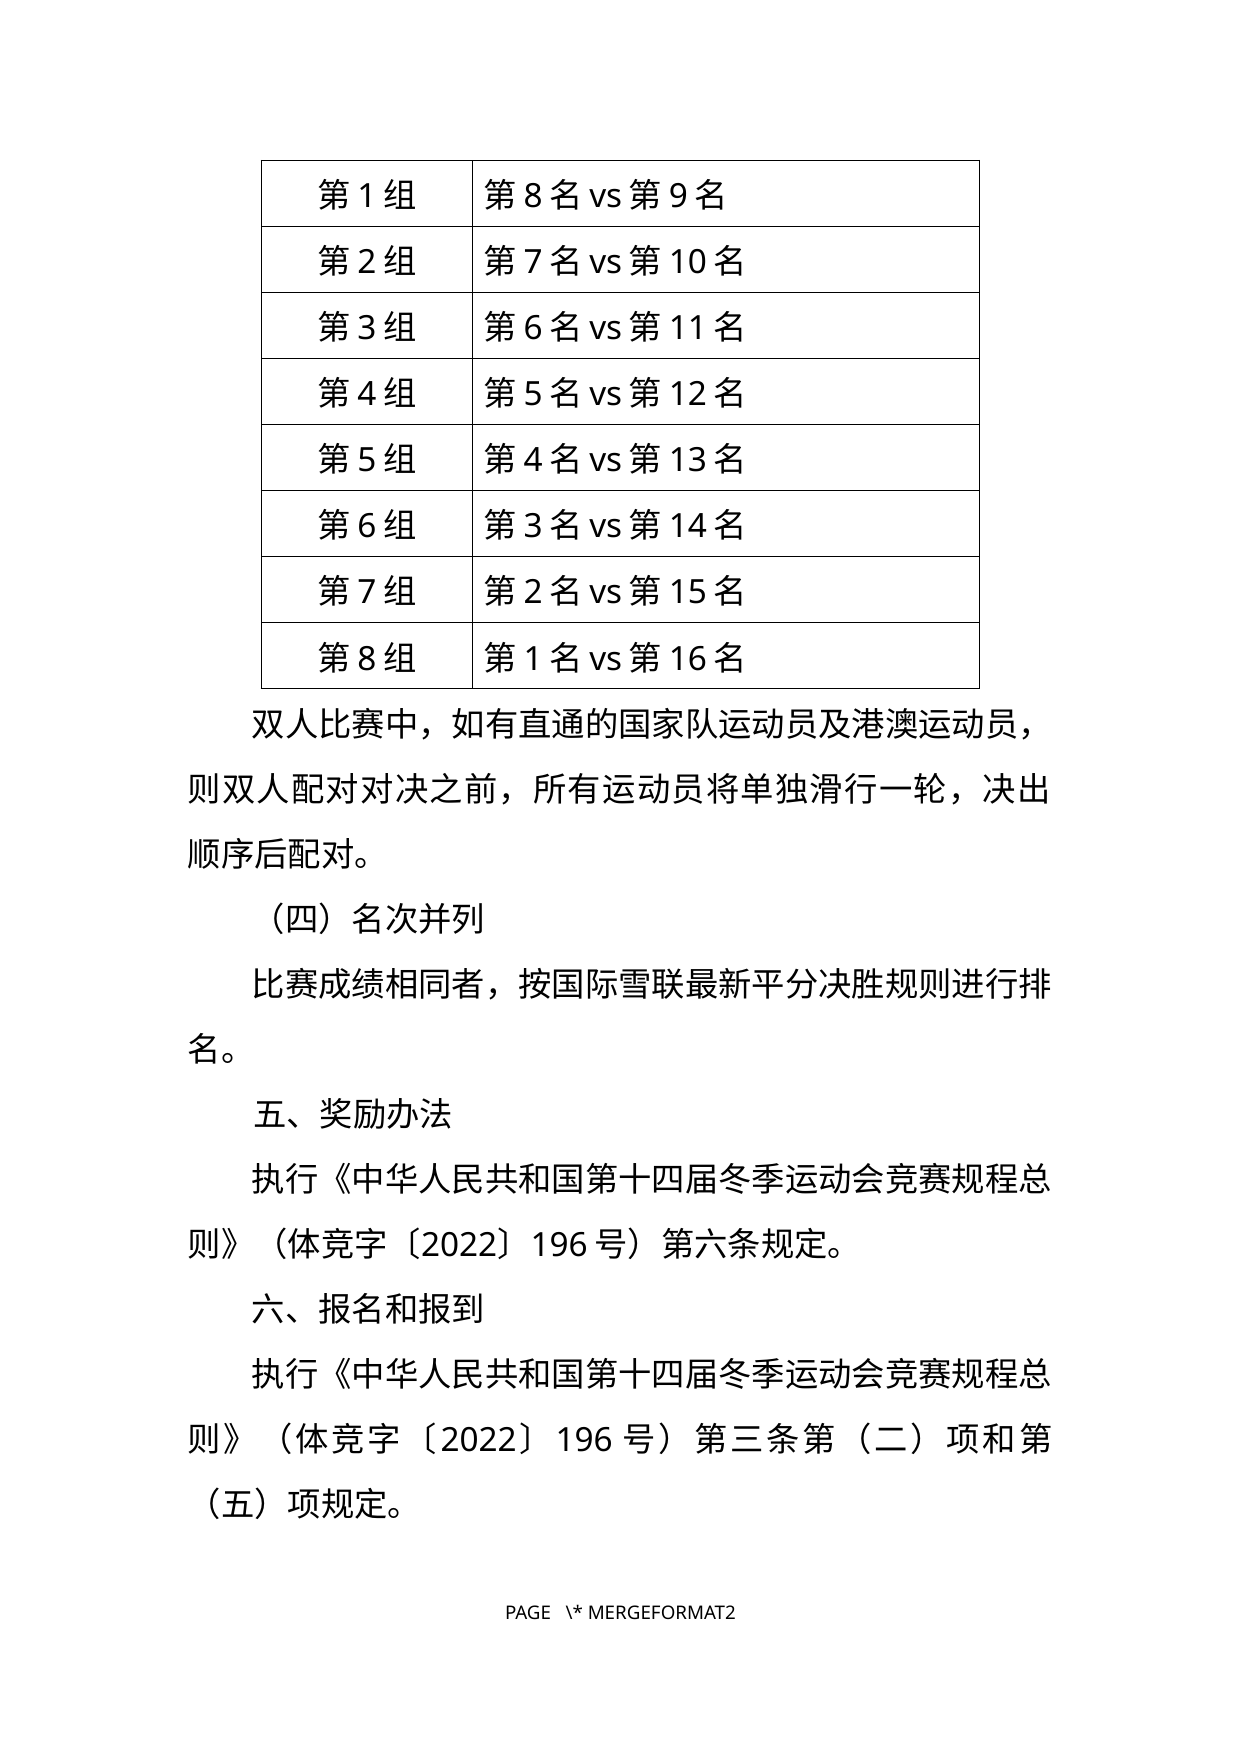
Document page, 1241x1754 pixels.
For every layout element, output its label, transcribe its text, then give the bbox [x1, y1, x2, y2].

text 六、报名和报到 [187, 1274, 1053, 1339]
text （四）名次并列 [187, 884, 1053, 949]
table_cell 第5组 [262, 425, 472, 490]
table_cell 第4名vs第13名 [473, 425, 979, 490]
table_cell 第7名vs第10名 [473, 227, 979, 292]
table_cell 第6名vs第11名 [473, 293, 979, 358]
table_cell 第2名vs第15名 [473, 557, 979, 622]
table_cell 第8名vs第9名 [473, 161, 979, 226]
text 比赛成绩相同者，按国际雪联最新平分决胜规则进行排名。 [187, 949, 1053, 1079]
text 执行《中华人民共和国第十四届冬季运动会竞赛规程总则》（体竞字〔2022〕196号）第六条规定。 [187, 1144, 1053, 1274]
text 执行《中华人民共和国第十四届冬季运动会竞赛规程总则》（体竞字〔2022〕196号）第三条第（二）项和第（五）项规定。 [187, 1339, 1053, 1534]
table_cell 第1名vs第16名 [473, 623, 979, 688]
table_cell 第3组 [262, 293, 472, 358]
table_cell 第1组 [262, 161, 472, 226]
table_cell 第7组 [262, 557, 472, 622]
text 双人比赛中，如有直通的国家队运动员及港澳运动员，则双人配对对决之前，所有运动员将单独滑行一轮，决出顺序后配对。 [187, 689, 1053, 884]
table_cell 第2组 [262, 227, 472, 292]
table_cell 第4组 [262, 359, 472, 424]
table_cell 第6组 [262, 491, 472, 556]
text 五、奖励办法 [187, 1079, 1053, 1144]
table_cell 第5名vs第12名 [473, 359, 979, 424]
table_cell 第8组 [262, 623, 472, 688]
table_cell 第3名vs第14名 [473, 491, 979, 556]
